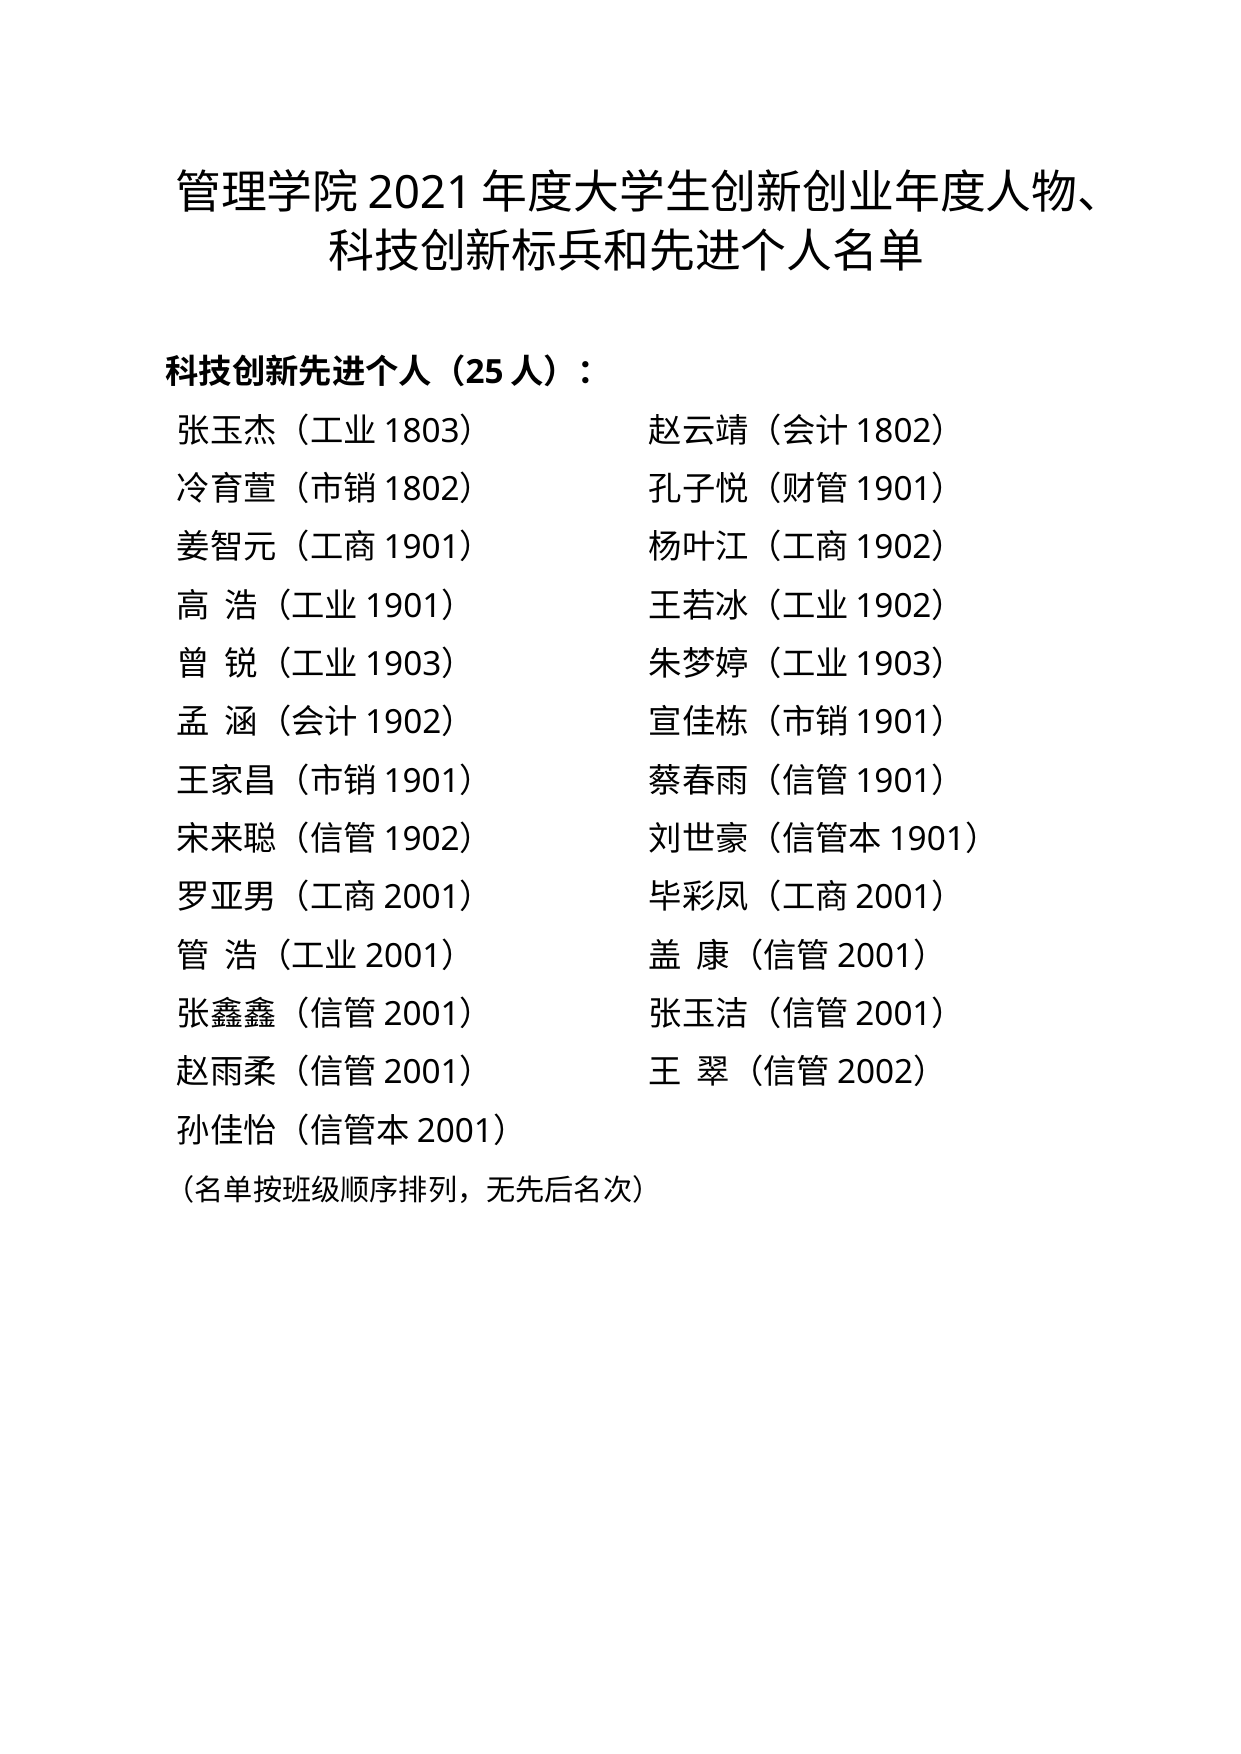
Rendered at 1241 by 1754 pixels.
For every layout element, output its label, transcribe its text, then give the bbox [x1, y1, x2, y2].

table_cell 王 翠（信管2002） [637, 1037, 1109, 1095]
table_header 赵云靖（会计1802） [637, 395, 1109, 454]
table_cell 蔡春雨（信管1901） [637, 745, 1109, 804]
table_cell 刘世豪（信管本1901） [637, 804, 1109, 862]
table_cell 冷育萱（市销1802） [165, 454, 637, 512]
table_cell 宣佳栋（市销1901） [637, 687, 1109, 745]
table_cell 管 浩（工业2001） [165, 920, 637, 979]
table_cell 毕彩凤（工商2001） [637, 862, 1109, 920]
table_cell 张鑫鑫（信管2001） [165, 979, 637, 1037]
table_cell 王家昌（市销1901） [165, 745, 637, 804]
table_cell 孟 涵（会计1902） [165, 687, 637, 745]
table_cell 盖 康（信管2001） [637, 920, 1109, 979]
text 管理学院2021年度大学生创新创业年度人物、科技创新标兵和先进个人名单 [165, 162, 1087, 279]
table_cell 罗亚男（工商2001） [165, 862, 637, 920]
table_header 张玉杰（工业1803） [165, 395, 637, 454]
table_cell 杨叶江（工商1902） [637, 512, 1109, 570]
table_cell 张玉洁（信管2001） [637, 979, 1109, 1037]
text （名单按班级顺序排列，无先后名次） [165, 1154, 1087, 1212]
table_cell 朱梦婷（工业1903） [637, 629, 1109, 687]
table_cell 王若冰（工业1902） [637, 570, 1109, 629]
table_cell 孔子悦（财管1901） [637, 454, 1109, 512]
table_cell 高 浩（工业1901） [165, 570, 637, 629]
table_cell 孙佳怡（信管本2001） [165, 1095, 637, 1154]
table_cell 姜智元（工商1901） [165, 512, 637, 570]
text 科技创新先进个人（25人）： [165, 337, 1087, 395]
table_cell 宋来聪（信管1902） [165, 804, 637, 862]
table_cell 曾 锐（工业1903） [165, 629, 637, 687]
table_cell 赵雨柔（信管2001） [165, 1037, 637, 1095]
